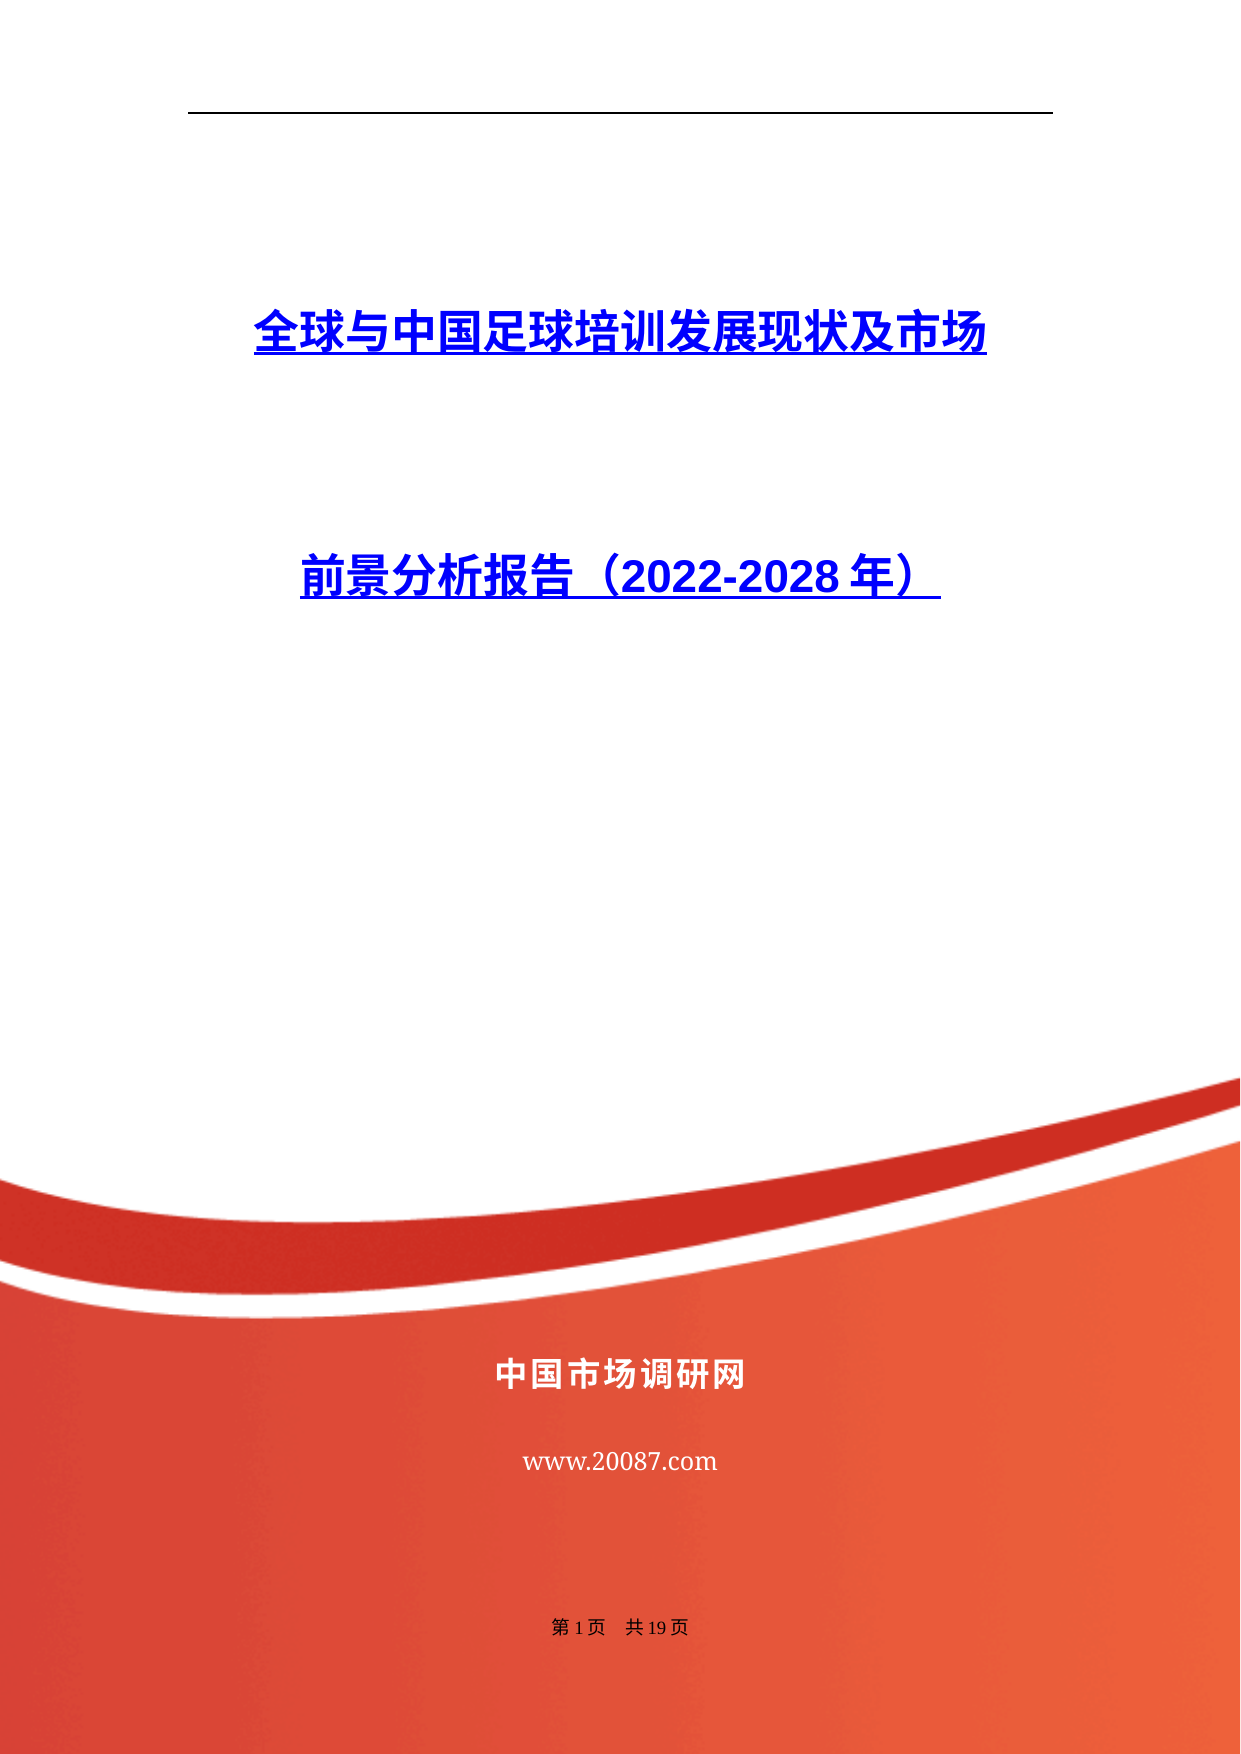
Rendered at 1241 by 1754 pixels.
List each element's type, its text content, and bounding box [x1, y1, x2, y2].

text www.20087.com [187, 1428, 1053, 1493]
table_header 全球与中国足球培训发展现状及市场前景分析报告（2022-2028年） [188, 207, 1053, 773]
subtitle 中国市场调研网 [187, 1339, 1053, 1404]
picture [0, 1006, 1241, 1754]
